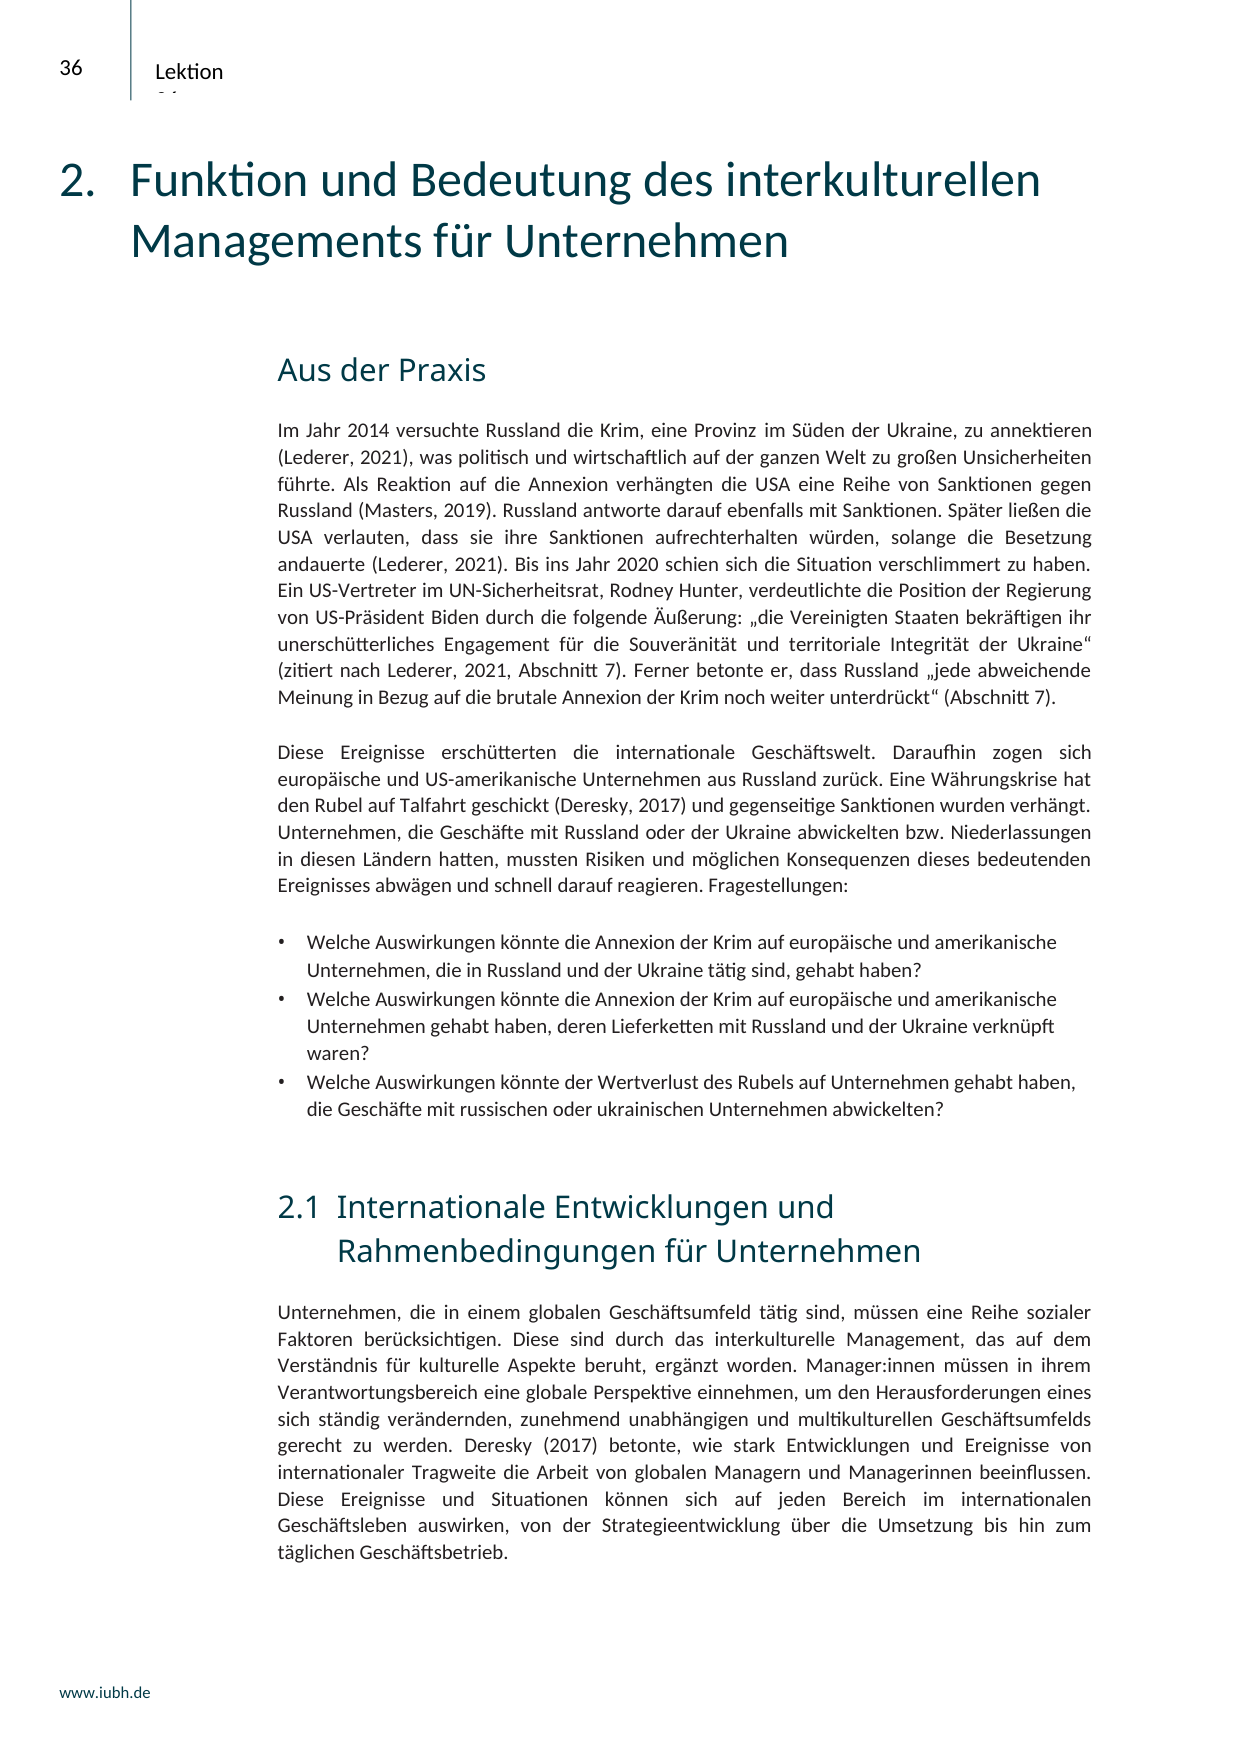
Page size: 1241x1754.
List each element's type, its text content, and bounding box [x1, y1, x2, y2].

list Welche Auswirkungen könnte der Wertverlust des Rubels auf Unternehmen gehabt haben, die Geschäfte mit russischen oder ukrainischen Unternehmen abwickelten? [277, 1067, 1081, 1122]
subtitle Aus der Praxis [277, 348, 1219, 390]
text Unternehmen, die in einem globalen Geschäftsumfeld tätig sind, müssen eine Reihe sozialer Faktoren berücksichtigen. Diese sind durch das interkulturelle Management, das auf dem Verständnis für kulturelle Aspekte beruht, ergänzt worden. Manager:innen müssen in ihrem Verantwortungsbereich eine globale Perspektive einnehmen, um den Herausforderungen eines sich ständig verändernden, zunehmend unabhängigen und multikulturellen Geschäftsumfelds gerecht zu werden. Deresky (2017) betonte, wie stark Entwicklungen und Ereignisse von internationaler Tragweite die Arbeit von globalen Managern und Managerinnen beeinflussen. Diese Ereignisse und Situationen können sich auf jeden Bereich im internationalen Geschäftsleben auswirken, von der Strategieentwicklung über die Umsetzung bis hin zum täglichen Geschäftsbetrieb. [277, 1299, 1093, 1564]
text Diese Ereignisse erschütterten die internationale Geschäftswelt. Daraufhin zogen sich europäische und US-amerikanische Unternehmen aus Russland zurück. Eine Währungskrise hat den Rubel auf Talfahrt geschickt (Deresky, 2017) und gegenseitige Sanktionen wurden verhängt. Unternehmen, die Geschäfte mit Russland oder der Ukraine abwickelten bzw. Niederlassungen in diesen Ländern hatten, mussten Risiken und möglichen Konsequenzen dieses bedeutenden Ereignisses abwägen und schnell darauf reagieren. Fragestellungen: [277, 739, 1093, 898]
text Im Jahr 2014 versuchte Russland die Krim, eine Provinz im Süden der Ukraine, zu annektieren (Lederer, 2021), was politisch und wirtschaftlich auf der ganzen Welt zu großen Unsicherheiten führte. Als Reaktion auf die Annexion verhängten die USA eine Reihe von Sanktionen gegen Russland (Masters, 2019). Russland antworte darauf ebenfalls mit Sanktionen. Später ließen die USA verlauten, dass sie ihre Sanktionen aufrechterhalten würden, solange die Besetzung andauerte (Lederer, 2021). Bis ins Jahr 2020 schien sich die Situation verschlimmert zu haben. Ein US-Vertreter im UN-Sicherheitsrat, Rodney Hunter, verdeutlichte die Position der Regierung von US-Präsident Biden durch die folgende Äußerung: „die Vereinigten Staaten bekräftigen ihr unerschütterliches Engagement für die Souveränität und territoriale Integrität der Ukraine“ (zitiert nach Lederer, 2021, Abschnitt 7). Ferner betonte er, dass Russland „jede abweichende Meinung in Bezug auf die brutale Annexion der Krim noch weiter unterdrückt“ (Abschnitt 7). [277, 417, 1093, 709]
list Welche Auswirkungen könnte die Annexion der Krim auf europäische und amerikanische Unternehmen gehabt haben, deren Lieferketten mit Russland und der Ukraine verknüpft waren? [277, 984, 1072, 1065]
picture [63, 1690, 69, 1698]
list Funktion und Bedeutung des interkulturellen Managements für Unternehmen [59, 148, 1071, 270]
list Welche Auswirkungen könnte die Annexion der Krim auf europäische und amerikanische Unternehmen, die in Russland und der Ukraine tätig sind, gehabt haben? [277, 927, 1072, 982]
subtitle Internationale Entwicklungen und Rahmenbedingungen für Unternehmen [277, 1185, 975, 1271]
